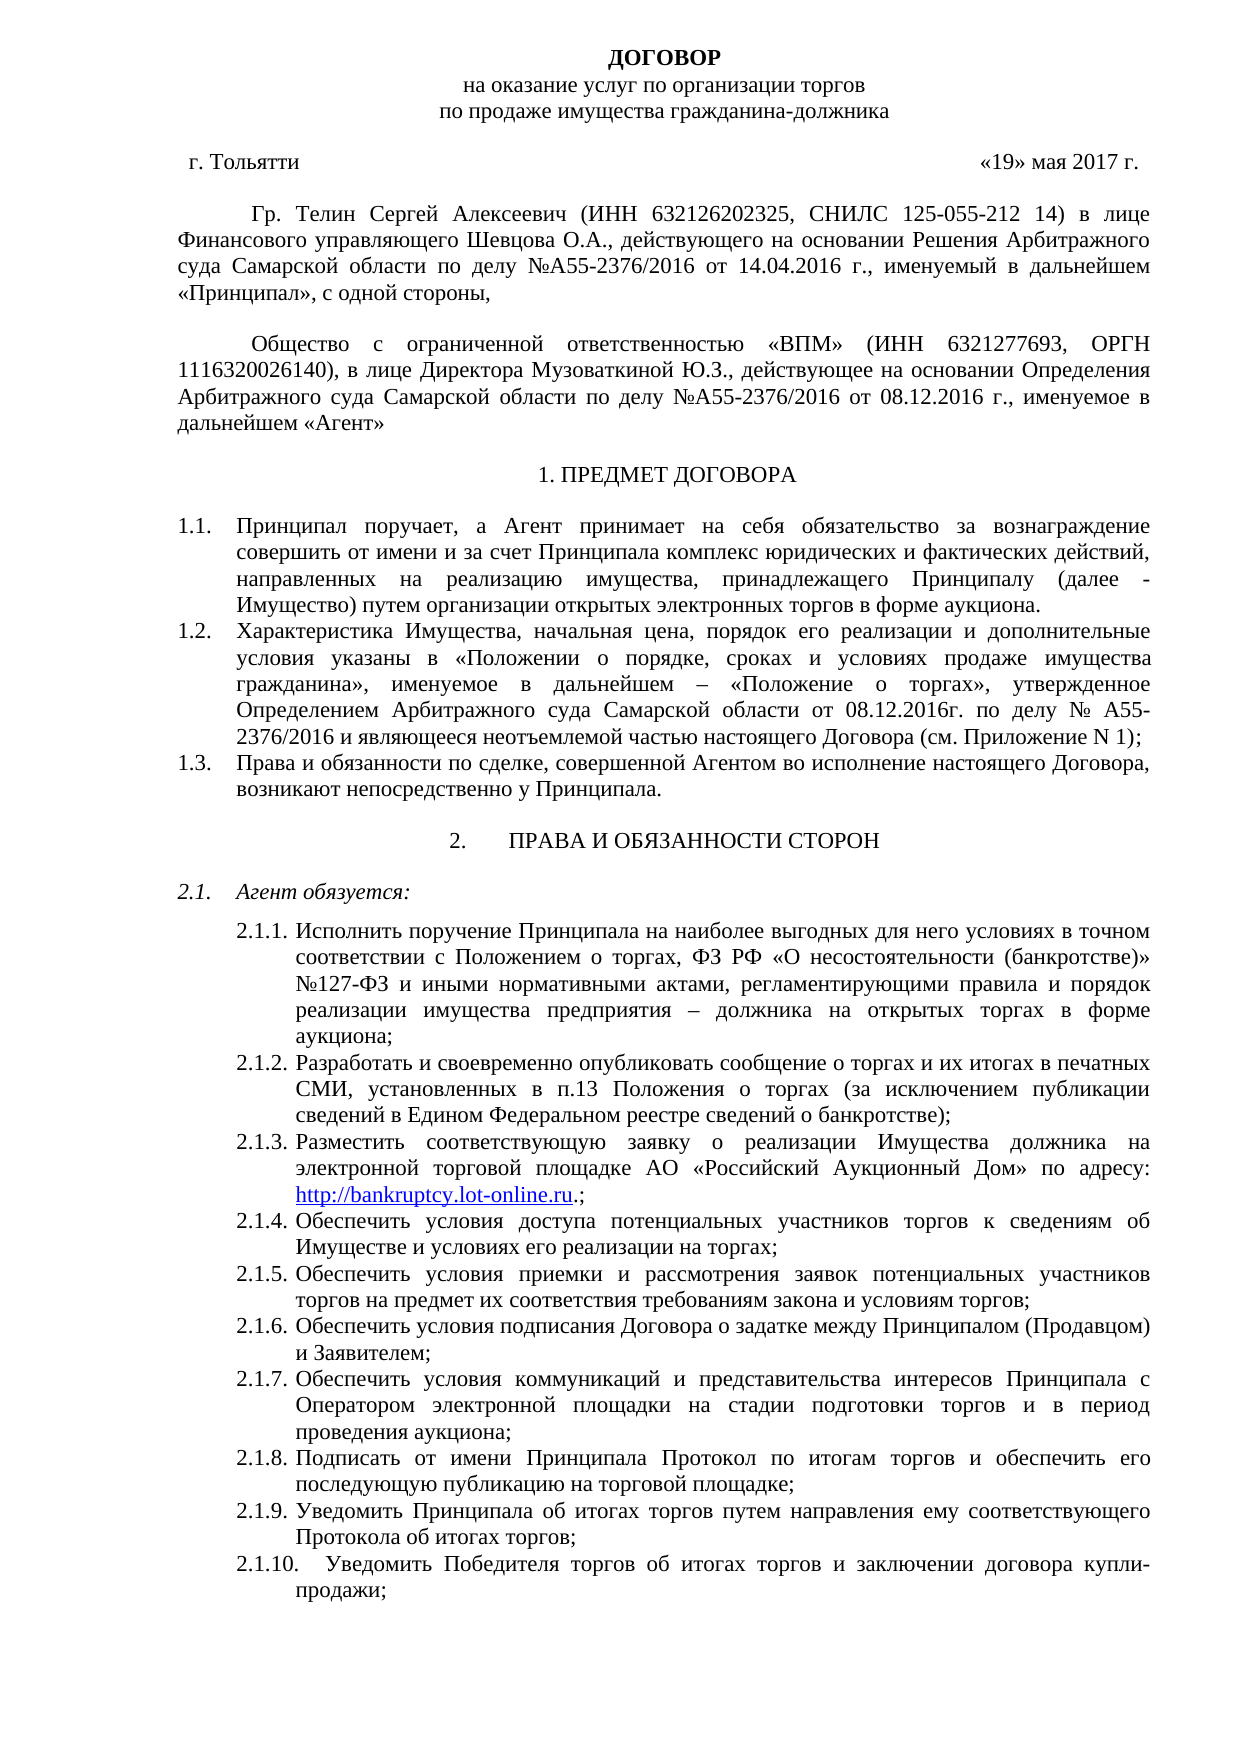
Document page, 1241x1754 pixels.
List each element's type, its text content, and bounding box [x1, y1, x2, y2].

list Права и обязанности по сделке, совершенной Агентом во исполнение настоящего Договора, возникают непосредственно у Принципала. [177, 749, 1152, 802]
list Агент обязуется: [177, 878, 1152, 904]
text по продаже имущества гражданина-должника [177, 97, 1152, 123]
list Уведомить Принципала об итогах торгов путем направления ему соответствующего Протокола об итогах торгов; [236, 1497, 1152, 1549]
list Обеспечить условия приемки и рассмотрения заявок потенциальных участников торгов на предмет их соответствия требованиям закона и условиям торгов; [236, 1260, 1152, 1312]
list Исполнить поручение Принципала на наиболее выгодных для него условиях в точном соответствии с Положением о торгах, ФЗ РФ «О несостоятельности (банкротстве)» №127-ФЗ и иными нормативными актами, регламентирующими правила и порядок реализации имущества предприятия – должника на открытых торгах в форме аукциона; [236, 917, 1152, 1049]
list Уведомить Победителя торгов об итогах торгов и заключении договора купли-продажи; [236, 1549, 1152, 1602]
list Обеспечить условия коммуникаций и представительства интересов Принципала с Оператором электронной площадки на стадии подготовки торгов и в период проведения аукциона; [236, 1365, 1152, 1444]
list Разработать и своевременно опубликовать сообщение о торгах и их итогах в печатных СМИ, установленных в п.13 Положения о торгах (за исключением публикации сведений в Едином Федеральном реестре сведений о банкротстве); [236, 1049, 1152, 1128]
list Обеспечить условия подписания Договора о задатке между Принципалом (Продавцом) и Заявителем; [236, 1312, 1152, 1365]
list ПРАВА И ОБЯЗАННОСТИ СТОРОН [177, 827, 1152, 853]
text на оказание услуг по организации торгов [177, 71, 1152, 97]
text г. Тольятти «19» мая 2017 г. [177, 148, 1152, 175]
text ДОГОВОР [177, 44, 1152, 71]
list Принципал поручает, а Агент принимает на себя обязательство за вознаграждение совершить от имени и за счет Принципала комплекс юридических и фактических действий, направленных на реализацию имущества, принадлежащего Принципалу (далее - Имущество) путем организации открытых электронных торгов в форме аукциона. [177, 512, 1152, 617]
list Обеспечить условия доступа потенциальных участников торгов к сведениям об Имуществе и условиях его реализации на торгах; [236, 1207, 1152, 1260]
text 1. ПРЕДМЕТ ДОГОВОРА [177, 461, 1152, 487]
text Общество с ограниченной ответственностью «ВПМ» (ИНН 6321277693, ОРГН 1116320026140), в лице Директора Музоваткиной Ю.З., действующее на основании Определения Арбитражного суда Самарской области по делу №А55-2376/2016 от 08.12.2016 г., именуемое в дальнейшем «Агент» [177, 330, 1152, 436]
list Характеристика Имущества, начальная цена, порядок его реализации и дополнительные условия указаны в «Положении о порядке, сроках и условиях продаже имущества гражданина», именуемое в дальнейшем – «Положение о торгах», утвержденное Определением Арбитражного суда Самарской области от 08.12.2016г. по делу № А55-2376/2016 и являющееся неотъемлемой частью настоящего Договора (см. Приложение N 1); [177, 617, 1152, 749]
text Гр. Телин Сергей Алексеевич (ИНН 632126202325, СНИЛС 125-055-212 14) в лице Финансового управляющего Шевцова О.А., действующего на основании Решения Арбитражного суда Самарской области по делу №А55-2376/2016 от 14.04.2016 г., именуемый в дальнейшем «Принципал», с одной стороны, [177, 200, 1152, 305]
list Подписать от имени Принципала Протокол по итогам торгов и обеспечить его последующую публикацию на торговой площадке; [236, 1444, 1152, 1497]
list Разместить соответствующую заявку о реализации Имущества должника на электронной торговой площадке АО «Российский Аукционный Дом» по адресу: http://bankruptcy.lot-online.ru.; [236, 1128, 1152, 1207]
